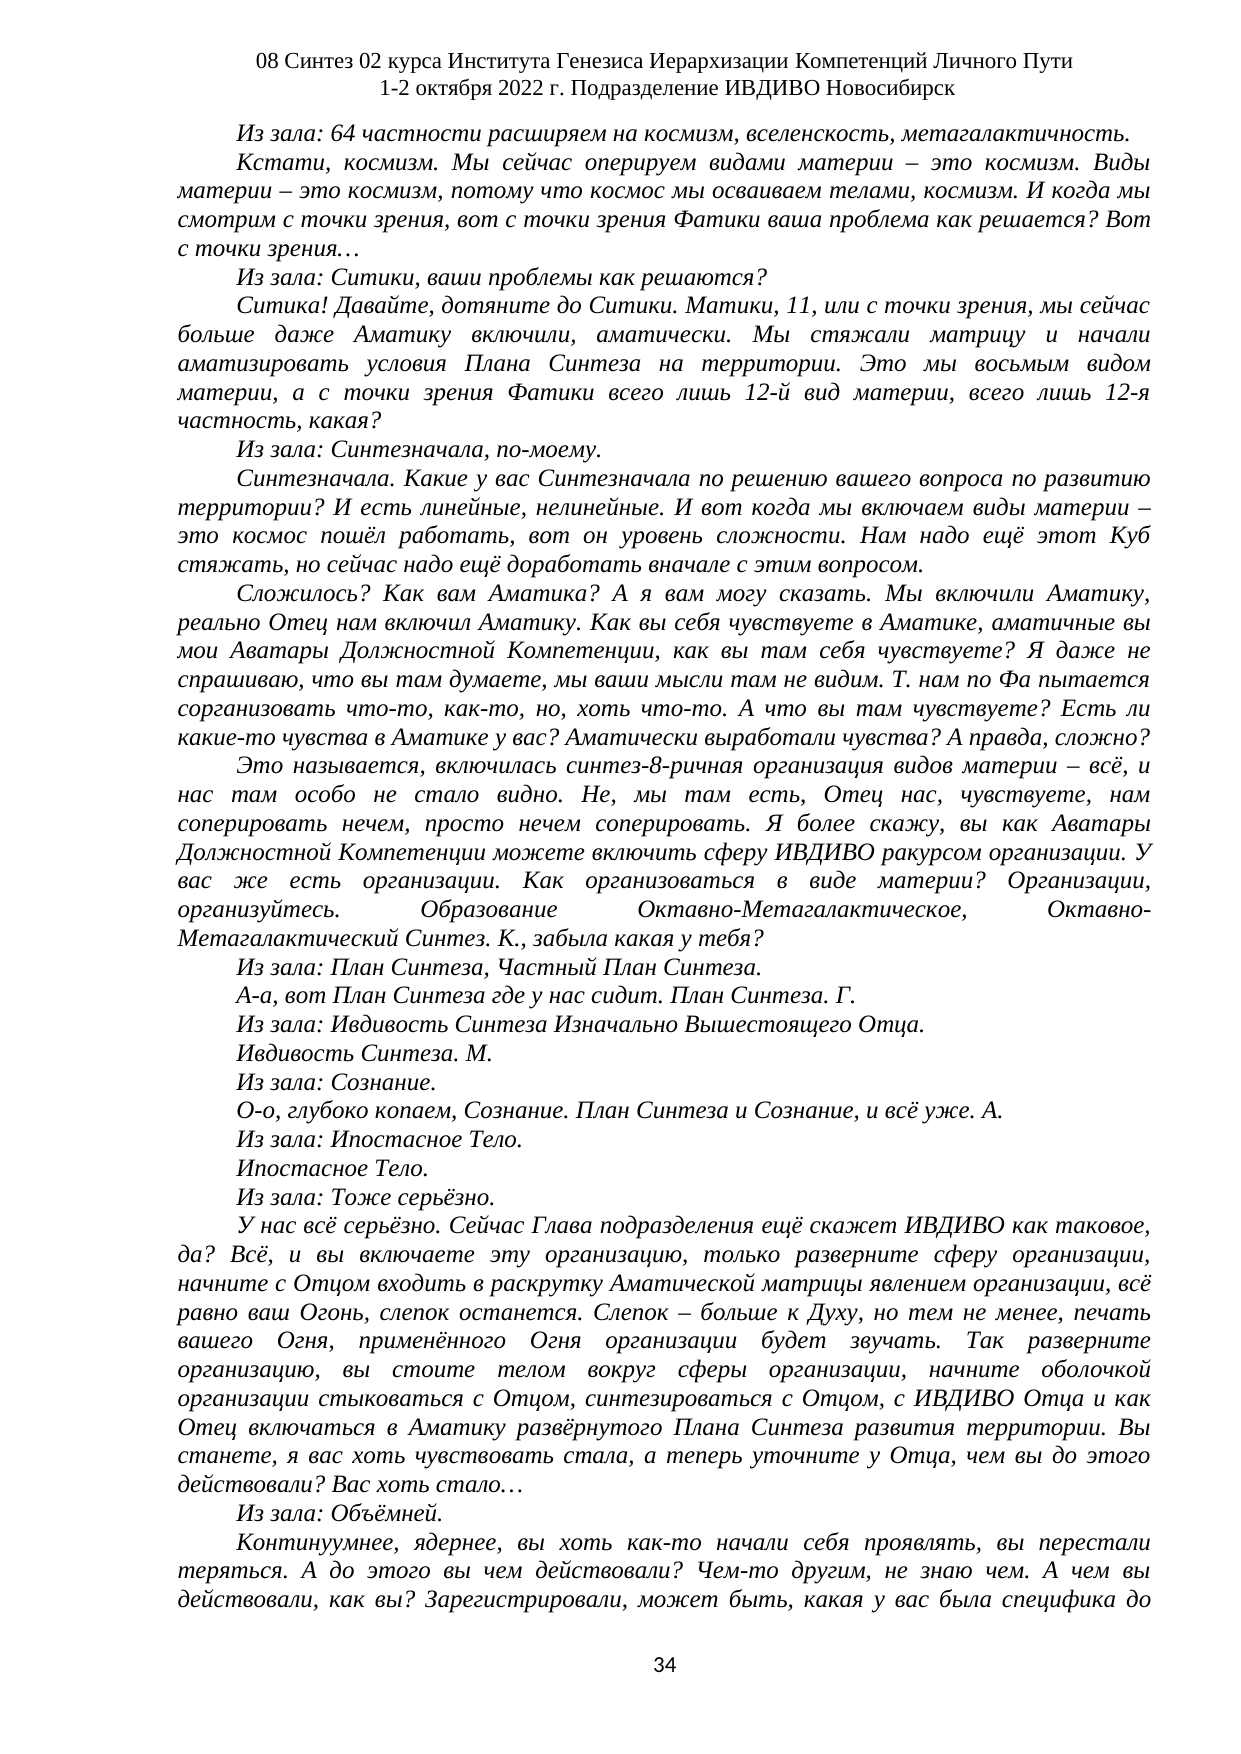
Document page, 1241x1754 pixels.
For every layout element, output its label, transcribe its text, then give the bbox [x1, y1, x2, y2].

text Сложилось? Как вам Аматика? А я вам могу сказать. Мы включили Аматику, реально Отец нам включил Аматику. Как вы себя чувствуете в Аматике, аматичные вы мои Аватары Должностной Компетенции, как вы там себя чувствуете? Я даже не спрашиваю, что вы там думаете, мы ваши мысли там не видим. Т. нам по Фа пытается сорганизовать что-то, как-то, но, хоть что-то. А что вы там чувствуете? Есть ли какие-то чувства в Аматике у вас? Аматически выработали чувства? А правда, сложно? [177, 578, 1152, 751]
text Ситика! Давайте, дотяните до Ситики. Матики, 11, или с точки зрения, мы сейчас больше даже Аматику включили, аматически. Мы стяжали матрицу и начали аматизировать условия Плана Синтеза на территории. Это мы восьмым видом материи, а с точки зрения Фатики всего лишь 12-й вид материи, всего лишь 12-я частность, какая? [177, 291, 1152, 434]
text Из зала: Объёмней. [177, 1498, 1152, 1527]
text А-а, вот План Синтеза где у нас сидит. План Синтеза. Г. [177, 981, 1152, 1009]
text Из зала: Сознание. [177, 1067, 1152, 1096]
text Синтезначала. Какие у вас Синтезначала по решению вашего вопроса по развитию территории? И есть линейные, нелинейные. И вот когда мы включаем виды материи – это космос пошёл работать, вот он уровень сложности. Нам надо ещё этот Куб стяжать, но сейчас надо ещё доработать вначале с этим вопросом. [177, 463, 1152, 578]
text Из зала: 64 частности расширяем на космизм, вселенскость, метагалактичность. [177, 118, 1152, 147]
text Из зала: Синтезначала, по-моему. [177, 434, 1152, 463]
text Из зала: Ситики, ваши проблемы как решаются? [177, 262, 1152, 291]
text Это называется, включилась синтез-8-ричная организация видов материи – всё, и нас там особо не стало видно. Не, мы там есть, Отец нас, чувствуете, нам соперировать нечем, просто нечем соперировать. Я более скажу, вы как Аватары Должностной Компетенции можете включить сферу ИВДИВО ракурсом организации. У вас же есть организации. Как организоваться в виде материи? Организации, организуйтесь. Образование Октавно-Метагалактическое, Октавно-Метагалактический Синтез. К., забыла какая у тебя? [177, 751, 1152, 952]
text Из зала: План Синтеза, Частный План Синтеза. [177, 952, 1152, 981]
text Из зала: Ипостасное Тело. [177, 1124, 1152, 1153]
text Из зала: Ивдивость Синтеза Изначально Вышестоящего Отца. [177, 1009, 1152, 1038]
text Ипостасное Тело. [177, 1153, 1152, 1182]
text Кстати, космизм. Мы сейчас оперируем видами материи – это космизм. Виды материи – это космизм, потому что космос мы осваиваем телами, космизм. И когда мы смотрим с точки зрения, вот с точки зрения Фатики ваша проблема как решается? Вот с точки зрения… [177, 147, 1152, 262]
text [177, 1527, 1152, 1613]
text Из зала: Тоже серьёзно. [177, 1182, 1152, 1211]
text Ивдивость Синтеза. М. [177, 1038, 1152, 1067]
text У нас всё серьёзно. Сейчас Глава подразделения ещё скажет ИВДИВО как таковое, да? Всё, и вы включаете эту организацию, только разверните сферу организации, начните с Отцом входить в раскрутку Аматической матрицы явлением организации, всё равно ваш Огонь, слепок останется. Слепок – больше к Духу, но тем не менее, печать вашего Огня, применённого Огня организации будет звучать. Так разверните организацию, вы стоите телом вокруг сферы организации, начните оболочкой организации стыковаться с Отцом, синтезироваться с Отцом, с ИВДИВО Отца и как Отец включаться в Аматику развёрнутого Плана Синтеза развития территории. Вы станете, я вас хоть чувствовать стала, а теперь уточните у Отца, чем вы до этого действовали? Вас хоть стало… [177, 1211, 1152, 1498]
text О-о, глубоко копаем, Сознание. План Синтеза и Сознание, и всё уже. А. [177, 1096, 1152, 1124]
